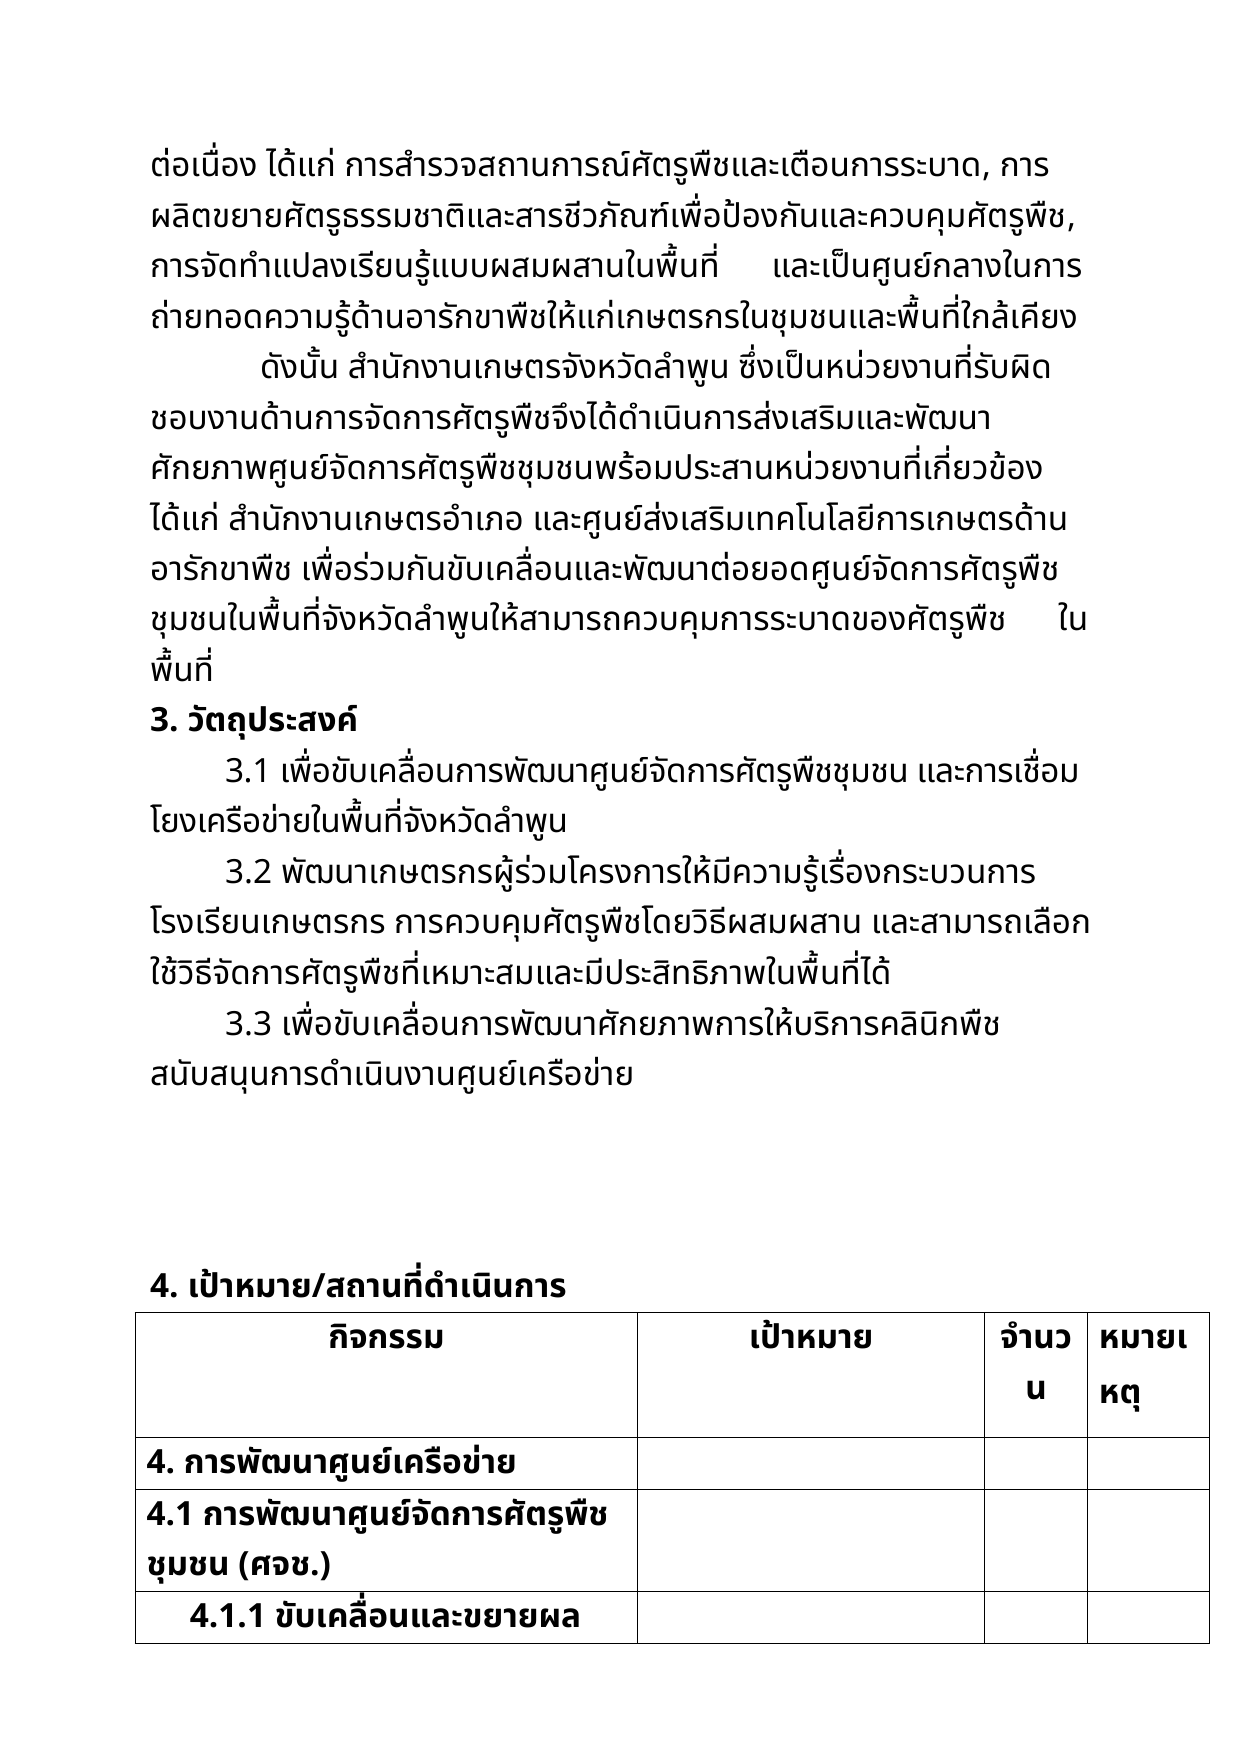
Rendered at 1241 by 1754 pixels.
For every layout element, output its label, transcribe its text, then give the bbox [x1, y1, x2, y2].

table_cell [985, 1438, 1087, 1488]
table_cell 4.1 การพัฒนาศูนย์จัดการศัตรูพืชชุมชน (ศจช.) [136, 1490, 637, 1591]
text ดังนั้น สำนักงานเกษตรจังหวัดลำพูน ซึ่งเป็นหน่วยงานที่รับผิดชอบงานด้านการจัดการศัตรูพืชจึงได้ดำเนินการส่งเสริมและพัฒนาศักยภาพศูนย์จัดการศัตรูพืชชุมชนพร้อมประสานหน่วยงานที่เกี่ยวข้อง ได้แก่ สำนักงานเกษตรอำเภอ และศูนย์ส่งเสริมเทคโนโลยีการเกษตรด้านอารักขาพืช เพื่อร่วมกันขับเคลื่อนและพัฒนาต่อยอดศูนย์จัดการศัตรูพืชชุมชนในพื้นที่จังหวัดลำพูนให้สามารถควบคุมการระบาดของศัตรูพืช ในพื้นที่ [150, 343, 1097, 696]
table_header เป้าหมาย [638, 1313, 984, 1437]
table_cell [638, 1438, 984, 1488]
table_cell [136, 1592, 637, 1642]
text 4. เป้าหมาย/สถานที่ดำเนินการ [150, 1262, 1097, 1312]
table_header หมายเหตุ [1088, 1313, 1209, 1437]
text 3.2 พัฒนาเกษตรกรผู้ร่วมโครงการให้มีความรู้เรื่องกระบวนการโรงเรียนเกษตรกร การควบคุมศัตรูพืชโดยวิธีผสมผสาน และสามารถเลือกใช้วิธีจัดการศัตรูพืชที่เหมาะสมและมีประสิทธิภาพในพื้นที่ได้ [150, 848, 1097, 999]
table_cell 4. การพัฒนาศูนย์เครือข่าย [136, 1438, 637, 1488]
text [150, 141, 1099, 343]
table_cell [1088, 1592, 1209, 1642]
table_cell [638, 1490, 984, 1591]
text 3.1 เพื่อขับเคลื่อนการพัฒนาศูนย์จัดการศัตรูพืชชุมชน และการเชื่อมโยงเครือข่ายในพื้นที่จังหวัดลำพูน [150, 747, 1097, 848]
text 3.3 เพื่อขับเคลื่อนการพัฒนาศักยภาพการให้บริการคลินิกพืชสนับสนุนการดำเนินงานศูนย์เครือข่าย [150, 999, 1097, 1100]
table_cell [1088, 1438, 1209, 1488]
table_cell [1088, 1490, 1209, 1591]
table_cell [638, 1592, 984, 1642]
table_cell [985, 1592, 1087, 1642]
table_cell [985, 1490, 1087, 1591]
table_header กิจกรรม [136, 1313, 637, 1437]
table_header จำนวน [985, 1313, 1087, 1437]
text 3. วัตถุประสงค์ [150, 696, 1097, 747]
